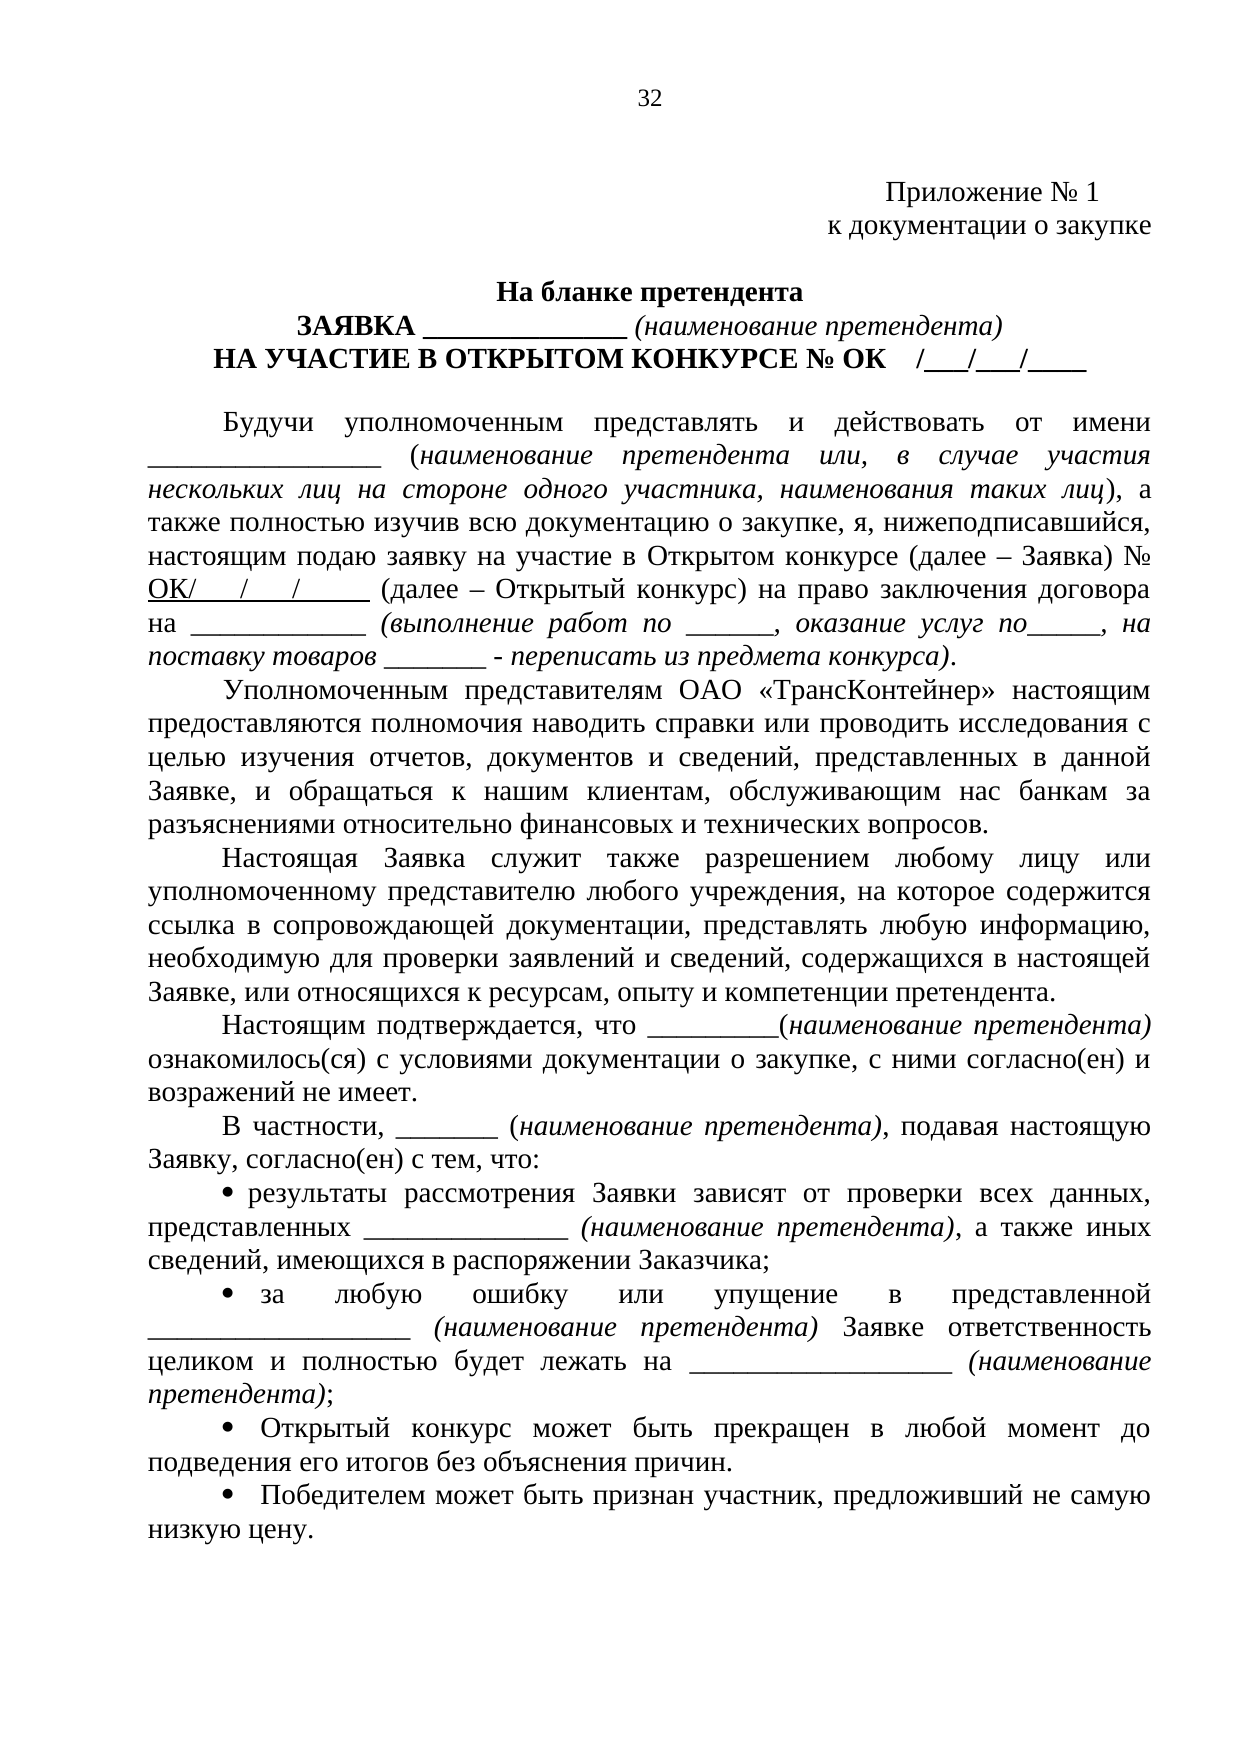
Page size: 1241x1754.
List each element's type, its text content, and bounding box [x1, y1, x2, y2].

text Уполномоченным представителям ОАО «ТрансКонтейнер» настоящим предоставляются полномочия наводить справки или проводить исследования с целью изучения отчетов, документов и сведений, представленных в данной Заявке, и обращаться к нашим клиентам, обслуживающим нас банкам за разъяснениями относительно финансовых и технических вопросов. [148, 672, 1152, 840]
text к документации о закупке [148, 207, 1152, 241]
text Приложение № 1 [885, 174, 1152, 207]
text В частности, _______ (наименование претендента), подавая настоящую Заявку, согласно(ен) с тем, что: [148, 1108, 1152, 1175]
subtitle ЗАЯВКА ______________ (наименование претендента) [148, 308, 1152, 341]
list результаты рассмотрения Заявки зависят от проверки всех данных, представленных ______________ (наименование претендента), а также иных сведений, имеющихся в распоряжении Заказчика; [148, 1175, 1152, 1276]
text Настоящим подтверждается, что _________(наименование претендента) ознакомилось(ся) с условиями документации о закупке, с ними согласно(ен) и возражений не имеет. [148, 1007, 1152, 1108]
list за любую ошибку или упущение в представленной __________________ (наименование претендента) Заявке ответственность целиком и полностью будет лежать на __________________ (наименование претендента); [148, 1276, 1152, 1410]
text Настоящая Заявка служит также разрешением любому лицу или уполномоченному представителю любого учреждения, на которое содержится ссылка в сопровождающей документации, представлять любую информацию, необходимую для проверки заявлений и сведений, содержащихся в настоящей Заявке, или относящихся к ресурсам, опыту и компетенции претендента. [148, 840, 1152, 1007]
text Будучи уполномоченным представлять и действовать от имени ________________ (наименование претендента или, в случае участия нескольких лиц на стороне одного участника, наименования таких лиц), а также полностью изучив всю документацию о закупке, я, нижеподписавшийся, настоящим подаю заявку на участие в Открытом конкурсе (далее – Заявка) № ОК/___/___/____ (далее – Открытый конкурс) на право заключения договора на ____________ (выполнение работ по ______, оказание услуг по_____, на поставку товаров _______ - переписать из предмета конкурса). [148, 404, 1152, 672]
text На бланке претендента [148, 274, 1152, 308]
list Победителем может быть признан участник, предложивший не самую низкую цену. [148, 1477, 1152, 1544]
list Открытый конкурс может быть прекращен в любой момент до подведения его итогов без объяснения причин. [148, 1410, 1152, 1477]
subtitle НА УЧАСТИЕ В ОТКРЫТОМ КОНКУРСЕ № ОК /___/___/____ [148, 341, 1152, 375]
